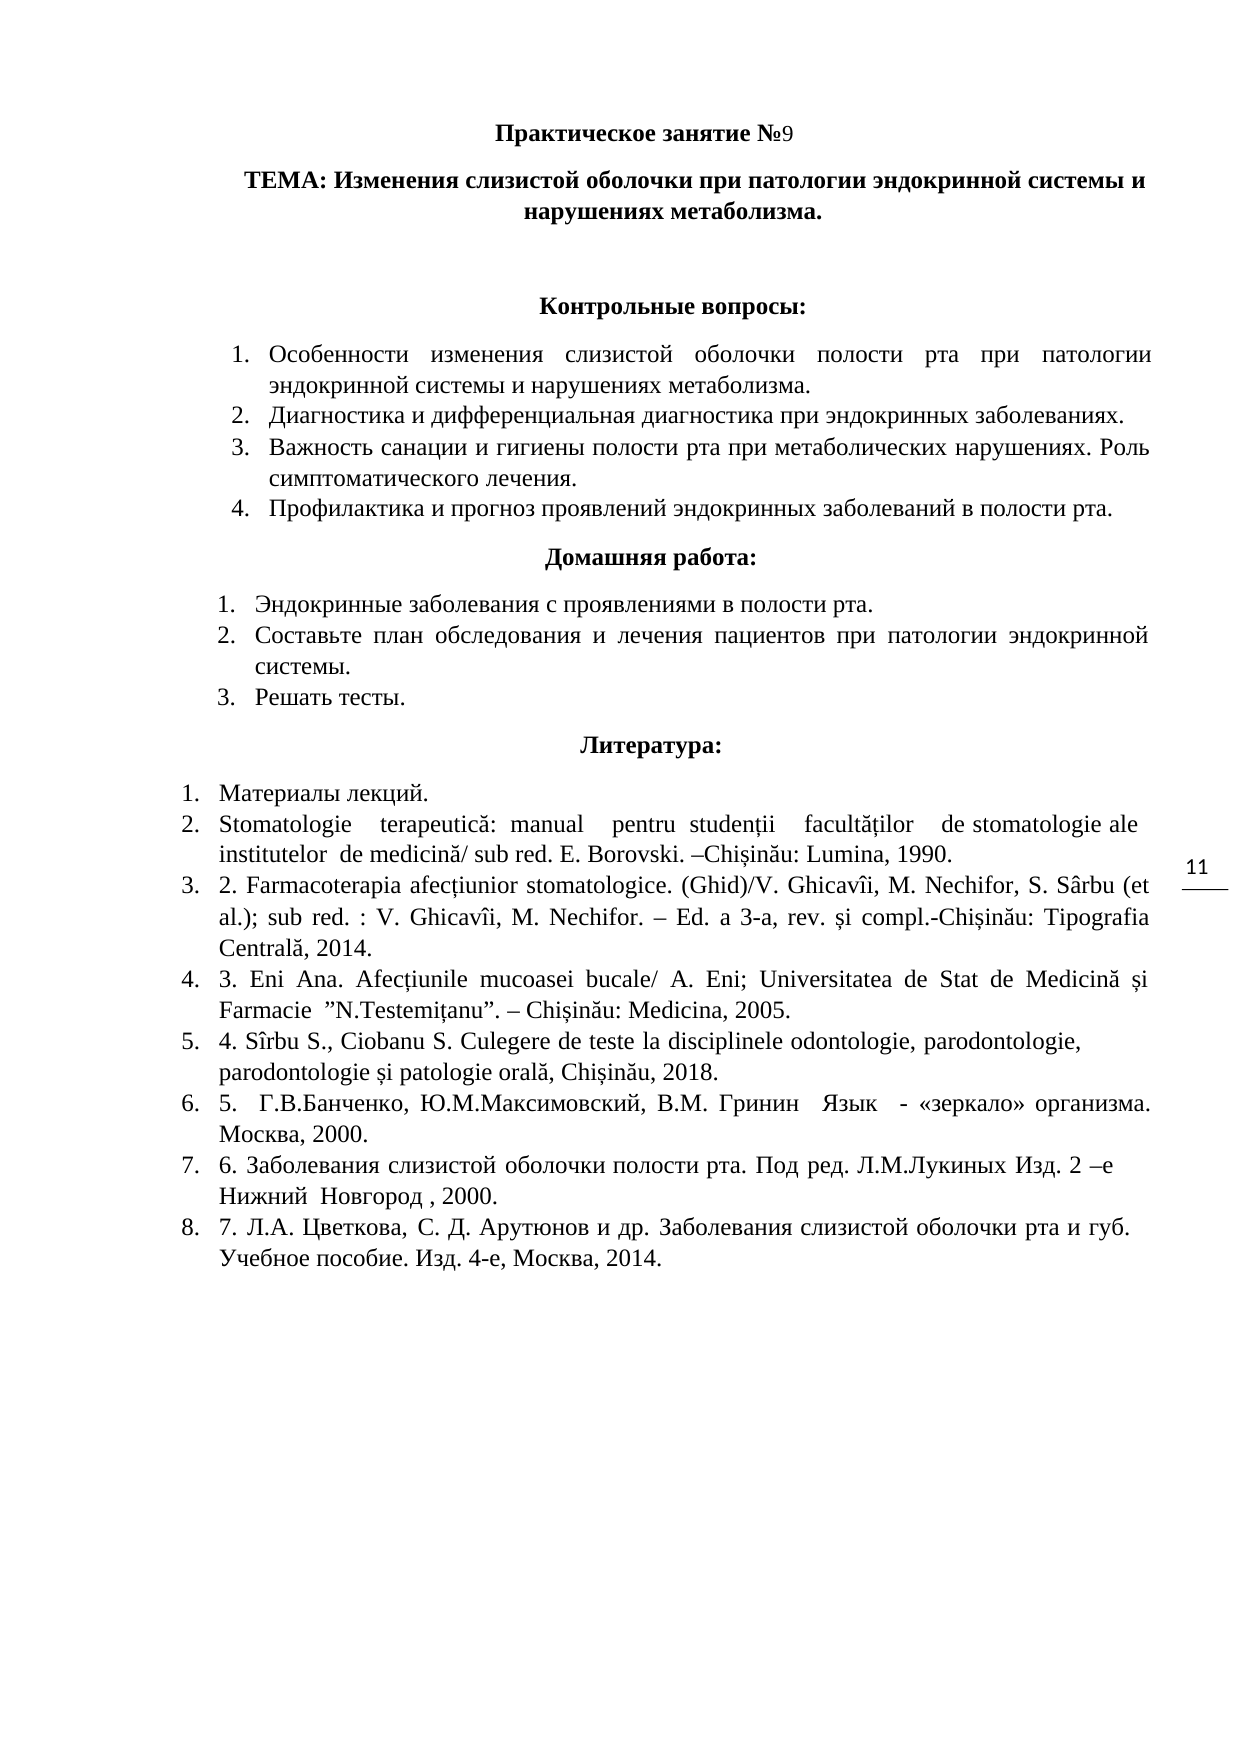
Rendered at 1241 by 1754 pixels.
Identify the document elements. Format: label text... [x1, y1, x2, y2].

list Профилактика и прогноз проявлений эндокринных заболеваний в полости рта. [231, 494, 1219, 522]
list Важность санации и гигиены полости рта при метаболических нарушениях. Роль симптоматического лечения. [231, 432, 1152, 492]
list Эндокринные заболевания с проявлениями в полости рта. [217, 589, 1219, 618]
list 5. Г.В.Банченко, Ю.М.Максимовский, В.М. Гринин Язык - «зеркало» организма. Москва, 2000. [181, 1088, 1152, 1148]
subtitle Контрольные вопросы: [168, 291, 1178, 320]
text al.); sub red. : V. Ghicavîi, M. Nechifor. – Ed. a 3-a, rev. și compl.-Chișinău: Tipografia Centrală, 2014. [219, 902, 1219, 962]
list Решать тесты. [217, 682, 1219, 711]
list Материалы лекций. [181, 778, 1219, 806]
list Stomatologie terapeutică: manual pentru studenții facultăților de stomatologie ale institutelor de medicină/ sub red. E. Borovski. –Chișinău: Lumina, 1990. [181, 807, 1151, 868]
list 7. Л.А. Цветкова, С. Д. Арутюнов и др. Заболевания слизистой оболочки рта и губ. Учебное пособие. Изд. 4-е, Москва, 2014. [181, 1212, 1151, 1271]
list 3. Eni Ana. Afecțiunile mucoasei bucale/ A. Eni; Universitatea de Stat de Medicină și Farmacie ”N.Testemițanu”. – Chișinău: Medicina, 2005. [181, 964, 1151, 1024]
list Составьте план обследования и лечения пациентов при патологии эндокринной системы. [217, 620, 1151, 680]
list 4. Sîrbu S., Ciobanu S. Culegere de teste la disciplinele odontologie, parodontologie, parodontologie și patologie orală, Chișinău, 2018. [181, 1026, 1151, 1086]
subtitle Домашняя работа: [156, 542, 1146, 571]
list 2. Farmacoterapia afecțiunior stomatologice. (Ghid)/V. Ghicavîi, M. Nechifor, S. Sârbu (et 11 [181, 868, 1219, 899]
subtitle ТЕМА: Изменения слизистой оболочки при патологии эндокринной системы и [243, 165, 1146, 194]
list Особенности изменения слизистой оболочки полости рта при патологии эндокринной системы и нарушениях метаболизма. [231, 339, 1152, 399]
list Диагностика и дифференциальная диагностика при эндокринных заболеваниях. [231, 401, 1219, 429]
list 6. Заболевания слизистой оболочки полости рта. Под ред. Л.М.Лукиных Изд. 2 –е Нижний Новгород , 2000. [181, 1150, 1152, 1210]
subtitle Литература: [157, 730, 1146, 759]
text нарушениях метаболизма. [168, 196, 1178, 224]
